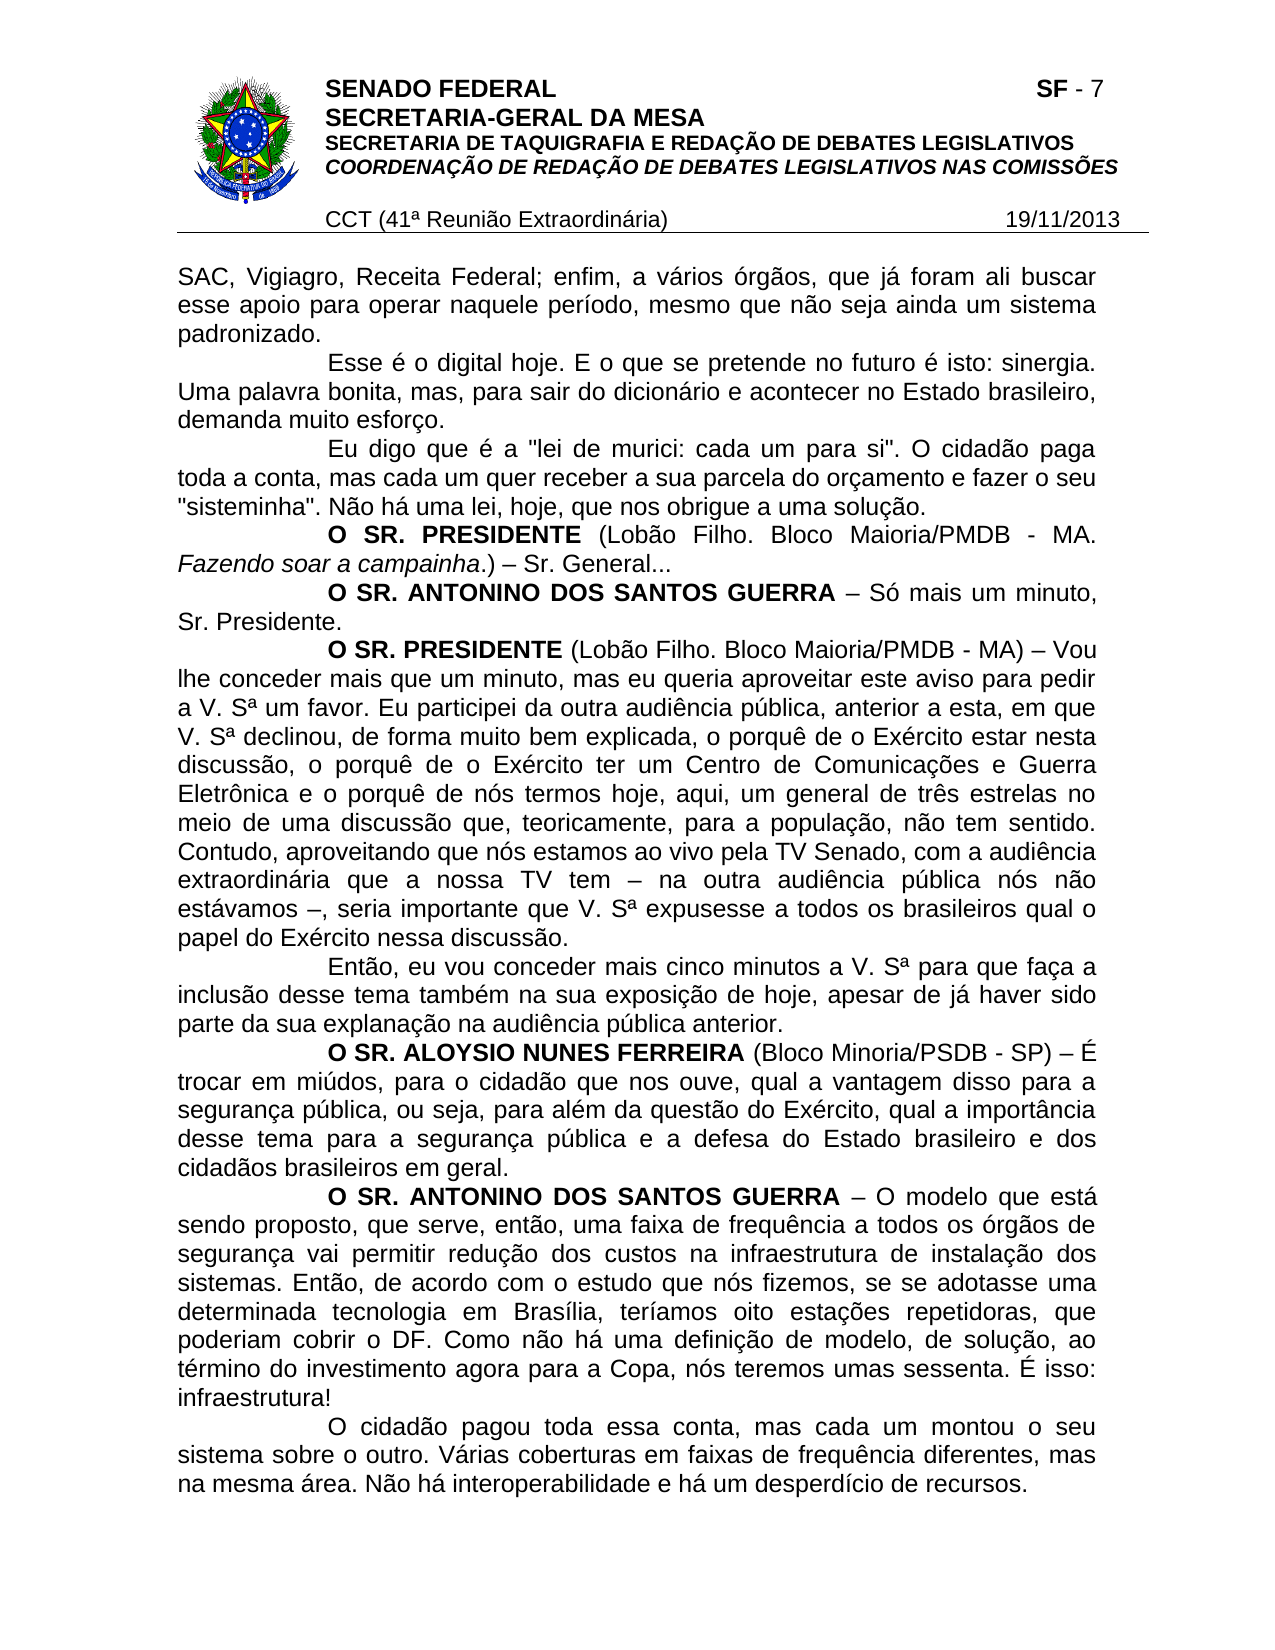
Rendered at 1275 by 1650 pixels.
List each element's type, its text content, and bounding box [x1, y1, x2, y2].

text Eu digo que é a "lei de murici: cada um para si". O cidadão paga toda a conta, mas cada um quer receber a sua parcela do orçamento e fazer o seu "sisteminha". Não há uma lei, hoje, que nos obrigue a uma solução. [177, 434, 1098, 520]
text O SR. ANTONINO DOS SANTOS GUERRA – O modelo que está sendo proposto, que serve, então, uma faixa de frequência a todos os órgãos de segurança vai permitir redução dos custos na infraestrutura de instalação dos sistemas. Então, de acordo com o estudo que nós fizemos, se se adotasse uma determinada tecnologia em Brasília, teríamos oito estações repetidoras, que poderiam cobrir o DF. Como não há uma definição de modelo, de solução, ao término do investimento agora para a Copa, nós teremos umas sessenta. É isso: infraestrutura! [177, 1181, 1098, 1411]
text O SR. ANTONINO DOS SANTOS GUERRA – Só mais um minuto, Sr. Presidente. [177, 578, 1098, 635]
text O SR. PRESIDENTE (Lobão Filho. Bloco Maioria/PMDB - MA) – Vou lhe conceder mais que um minuto, mas eu queria aproveitar este aviso para pedir a V. Sª um favor. Eu participei da outra audiência pública, anterior a esta, ª declinou, de forma muito bem explicada, o porquê de o Exército estar nesta discussão, o porquê de o Exército ter um Centro de Comunicações e Guerra Eletrônica e o porquê de nós termos hoje, aqui, um general de três estrelas no meio de uma discussão que, teoricamente, para a população, não tem sentido. Contudo, aproveitando que nós estamos ao vivo pela TV Senado, com a audiência extraordinária que a nossa TV tem – na outra audiência pública nós não estávamos –, seria importante que V. Sª expusesse a todos os brasileiros qual o papel do Exército nessa discussão. [177, 635, 1098, 951]
text O SR. ALOYSIO NUNES FERREIRA (Bloco Minoria/PSDB - SP) – É trocar em miúdos, para o cidadão que nos ouve, qual a vantagem disso para a segurança pública, ou seja, para além da questão do Exército, qual a importância desse tema para a segurança pública e a defesa do Estado brasileiro e dos cidadãos brasileiros em geral. [177, 1038, 1098, 1181]
text O cidadão pagou toda essa conta, mas cada um montou o seu sistema sobre o outro. Várias coberturas em faixas de frequência diferentes, mas na mesma área. Não há interoperabilidade e há um desperdício de recursos. [177, 1411, 1098, 1498]
text Então, eu vou conceder mais cinco minutos a V. Sª para que faça a inclusão desse tema também na sua exposição de hoje, apesar de já haver sido parte da sua explanação na audiência pública anterior. [177, 951, 1098, 1038]
picture [188, 73, 302, 206]
text Esse é o digital hoje. E o que se pretende no futuro é isto: sinergia. Uma palavra bonita, mas, para sair do dicionário e acontecer no Estado brasileiro, demanda muito esforço. [177, 348, 1098, 434]
text O SR. PRESIDENTE (Lobão Filho. Bloco Maioria/PMDB - MA. Fazendo soar a campainha.) – Sr. General... [177, 520, 1098, 578]
